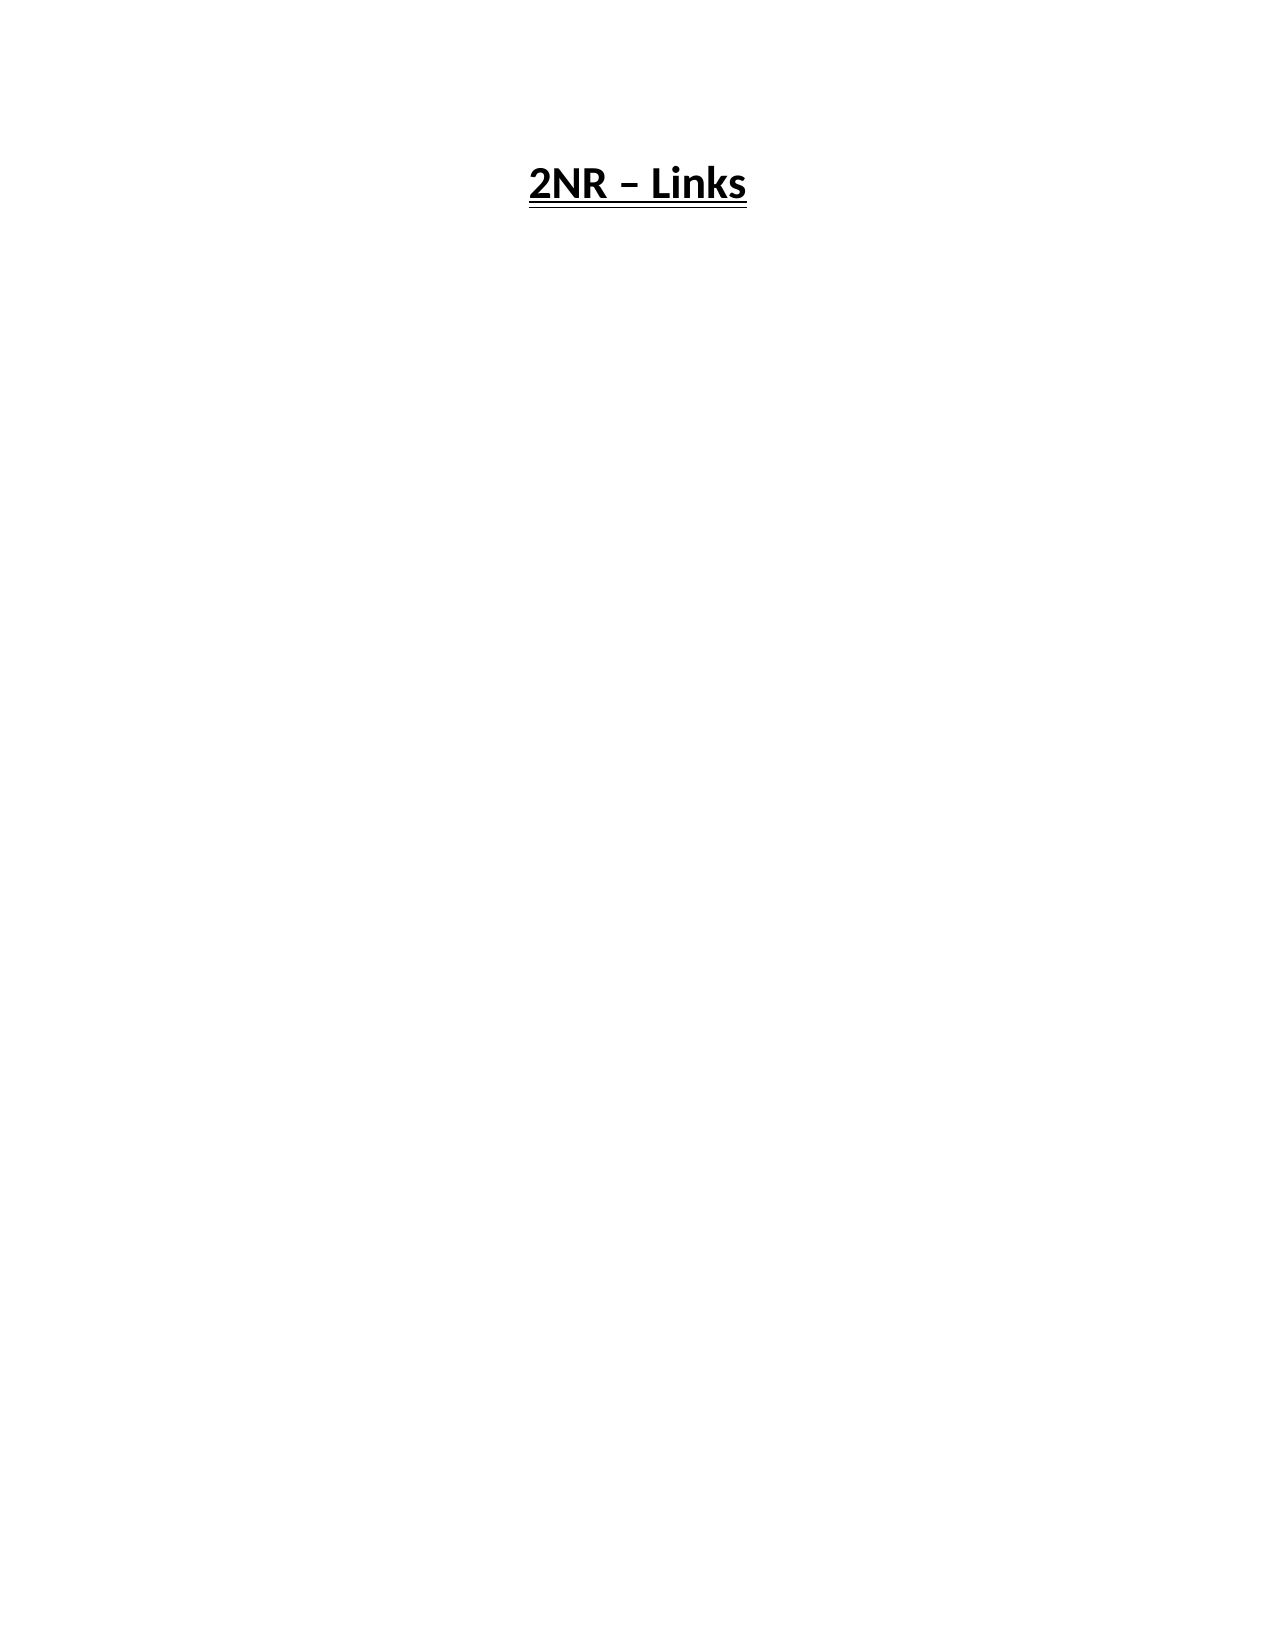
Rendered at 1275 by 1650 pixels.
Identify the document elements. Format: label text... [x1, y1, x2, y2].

subtitle 2NR – Links [150, 154, 1125, 210]
